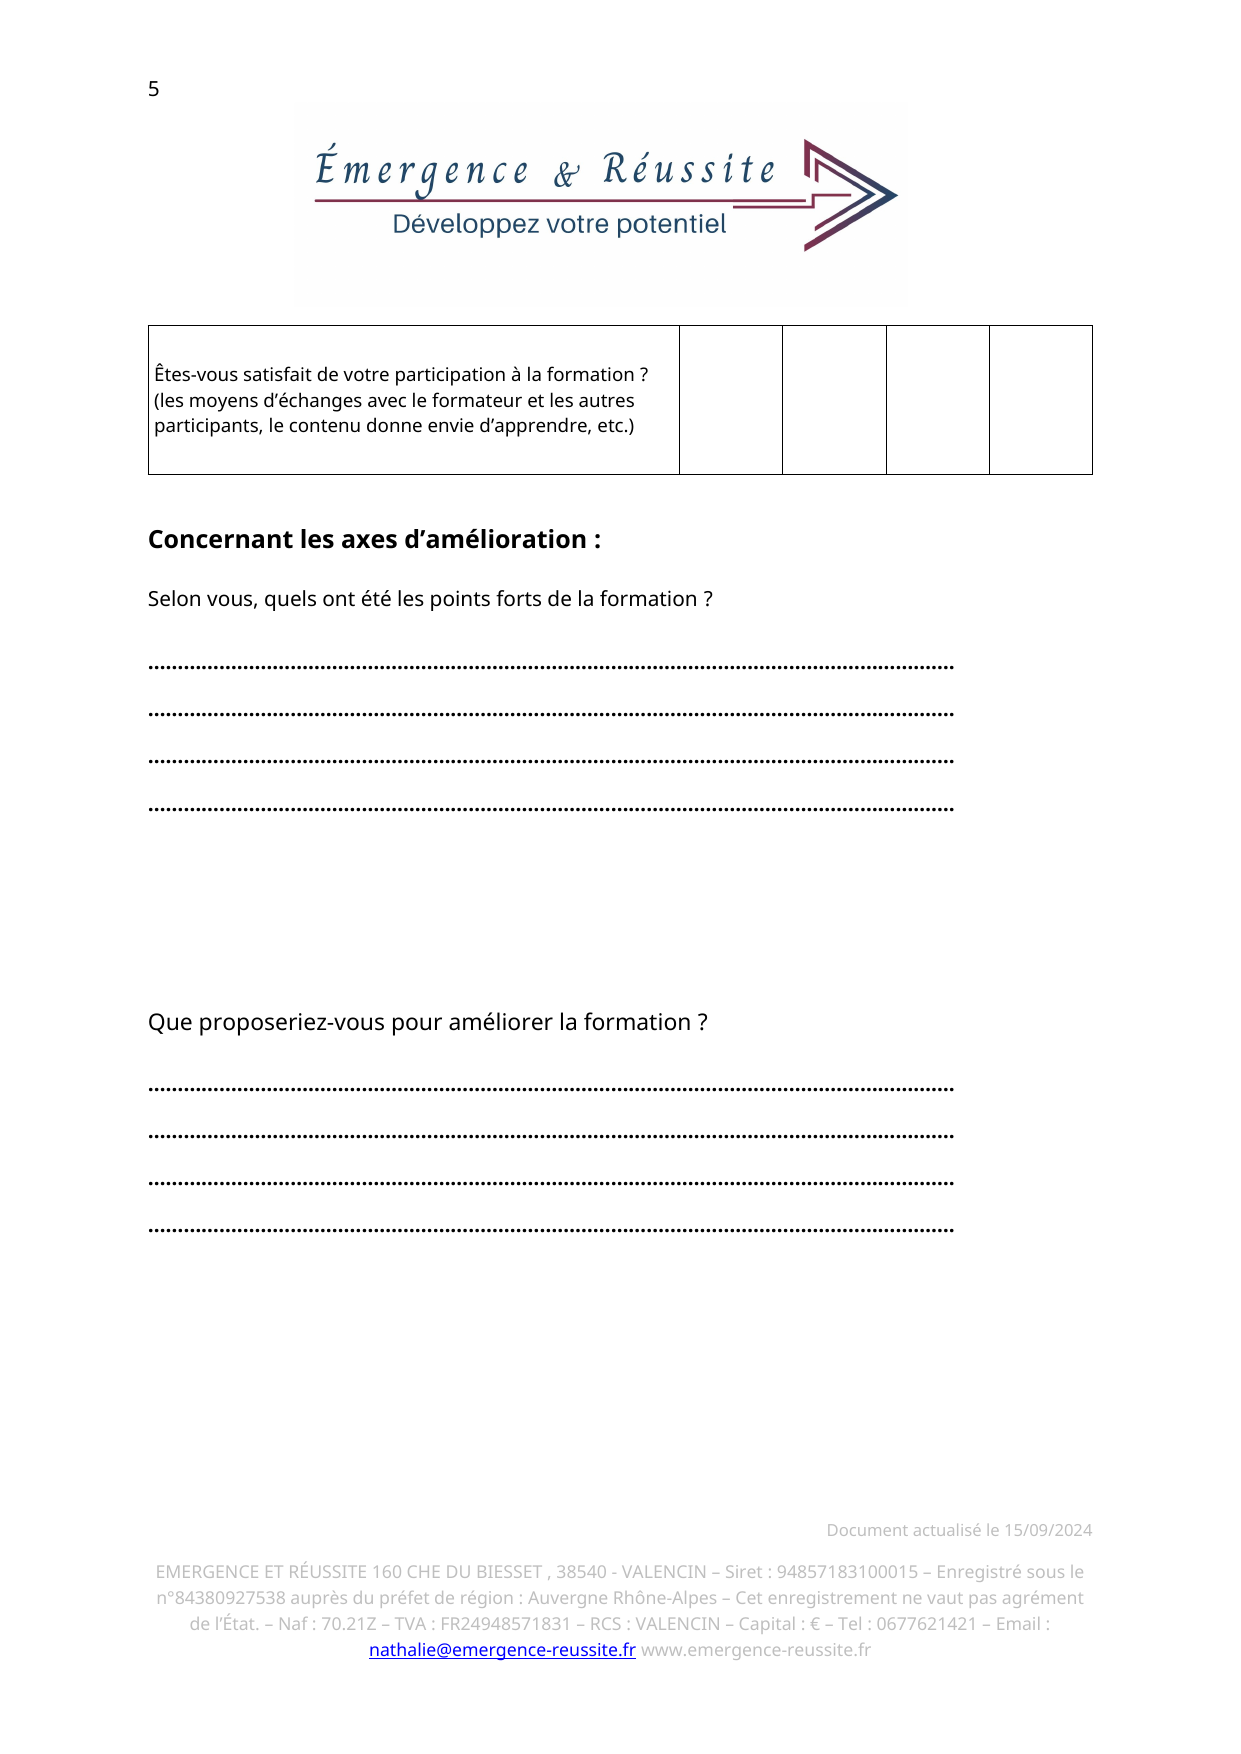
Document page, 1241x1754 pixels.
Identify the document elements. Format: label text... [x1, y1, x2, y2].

text ………………………………………………………………………………………………………………………. [148, 1163, 1093, 1192]
text Concernant les axes d’amélioration : [148, 522, 1093, 556]
table_cell [680, 326, 782, 473]
text ………………………………………………………………………………………………………………………. [148, 694, 1093, 722]
text ………………………………………………………………………………………………………………………. [148, 1069, 1093, 1097]
text Que proposeriez-vous pour améliorer la formation ? [148, 1006, 1093, 1037]
table_cell [887, 326, 989, 473]
text ………………………………………………………………………………………………………………………. [148, 1116, 1093, 1144]
text ………………………………………………………………………………………………………………………. [148, 1211, 1093, 1239]
table_cell [783, 326, 886, 473]
table_cell Êtes-vous satisfait de votre participation à la formation ? (les moyens d’échanges avec le formateur et les autres participants, le contenu donne envie d’apprendre, etc.) [149, 326, 679, 473]
text ………………………………………………………………………………………………………………………. [148, 741, 1093, 770]
text Selon vous, quels ont été les points forts de la formation ? [148, 584, 1093, 613]
text ………………………………………………………………………………………………………………………. [148, 789, 1093, 817]
text ………………………………………………………………………………………………………………………. [148, 647, 1093, 675]
picture [294, 102, 909, 307]
table_cell [990, 326, 1092, 473]
